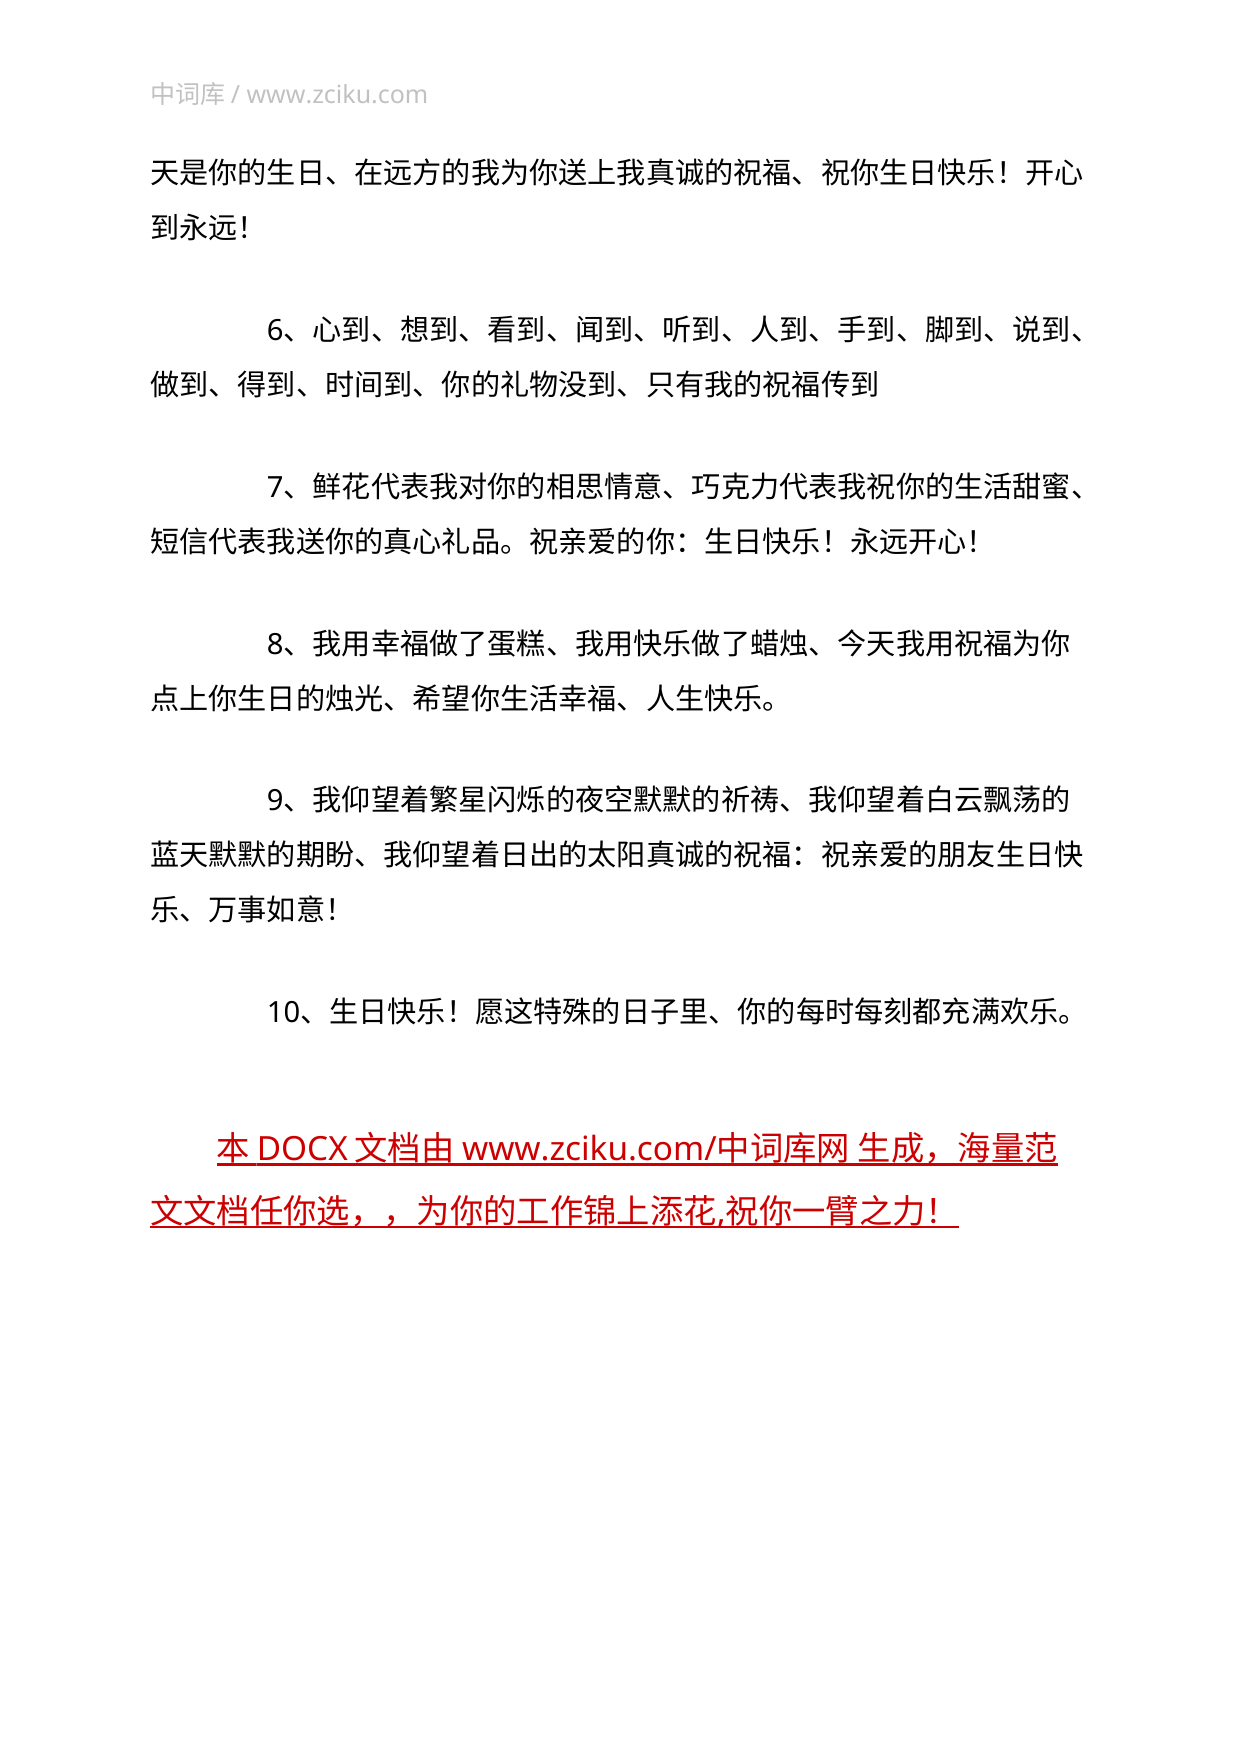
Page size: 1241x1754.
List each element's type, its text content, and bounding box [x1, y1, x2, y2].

text 本DOCX文档由 www.zciku.com/中词库网 生成，海量范文文档任你选，，为你的工作锦上添花,祝你一臂之力！ [150, 1122, 1090, 1233]
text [150, 150, 1090, 247]
text 10、生日快乐！愿这特殊的日子里、你的每时每刻都充满欢乐。 [150, 989, 1090, 1031]
text 8、我用幸福做了蛋糕、我用快乐做了蜡烛、今天我用祝福为你点上你生日的烛光、希望你生活幸福、人生快乐。 [150, 620, 1090, 717]
text 7、鲜花代表我对你的相思情意、巧克力代表我祝你的生活甜蜜、短信代表我送你的真心礼品。祝亲爱的你：生日快乐！永远开心！ [150, 463, 1090, 561]
text 9、我仰望着繁星闪烁的夜空默默的祈祷、我仰望着白云飘荡的蓝天默默的期盼、我仰望着日出的太阳真诚的祝福：祝亲爱的朋友生日快乐、万事如意！ [150, 777, 1090, 929]
text 6、心到、想到、看到、闻到、听到、人到、手到、脚到、说到、做到、得到、时间到、你的礼物没到、只有我的祝福传到 [150, 307, 1090, 404]
